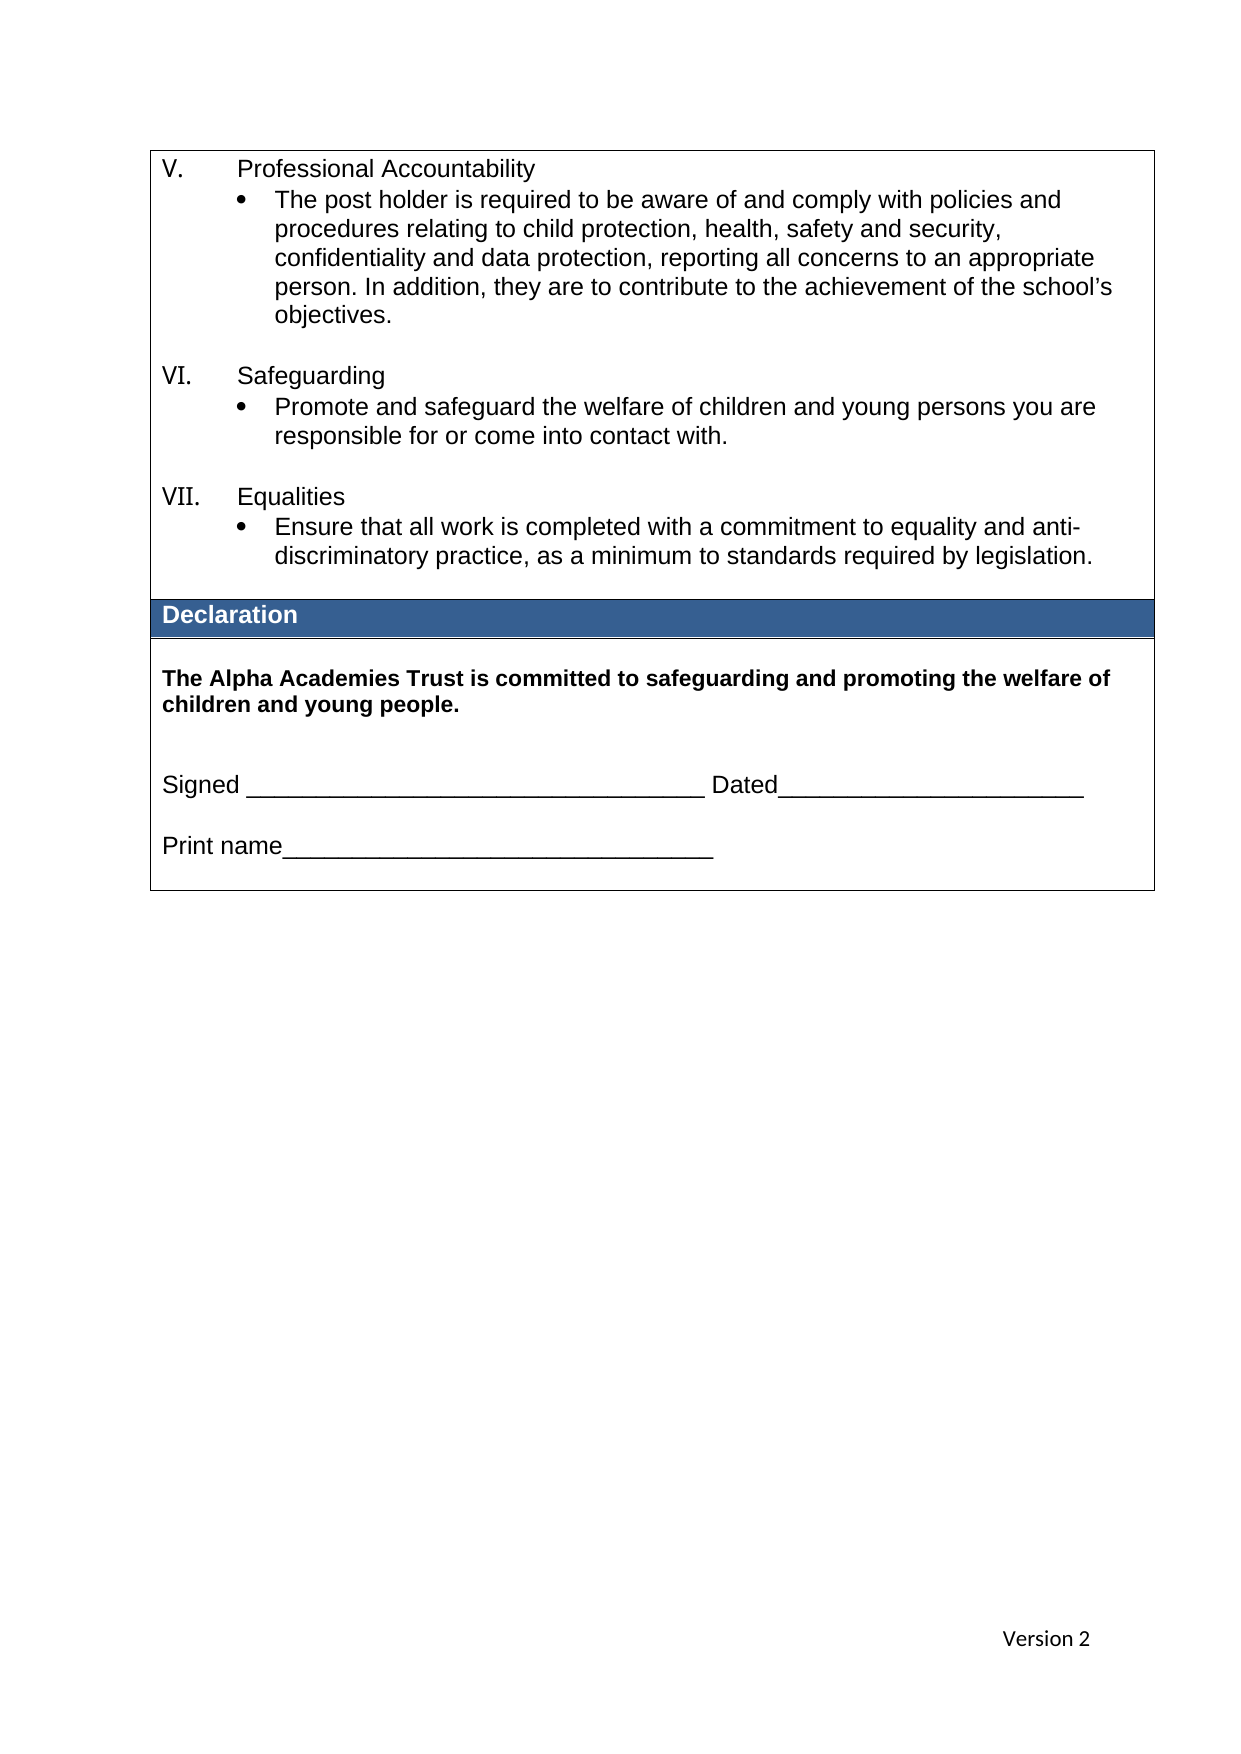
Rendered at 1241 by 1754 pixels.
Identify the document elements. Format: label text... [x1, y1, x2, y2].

table_cell The Alpha Academies Trust is committed to safeguarding and promoting the welfare of children and young people. Signed _________________________________ Dated______________________ Print name_______________________________ [151, 639, 1154, 890]
table_cell Declaration [151, 600, 1154, 637]
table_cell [151, 151, 1154, 598]
